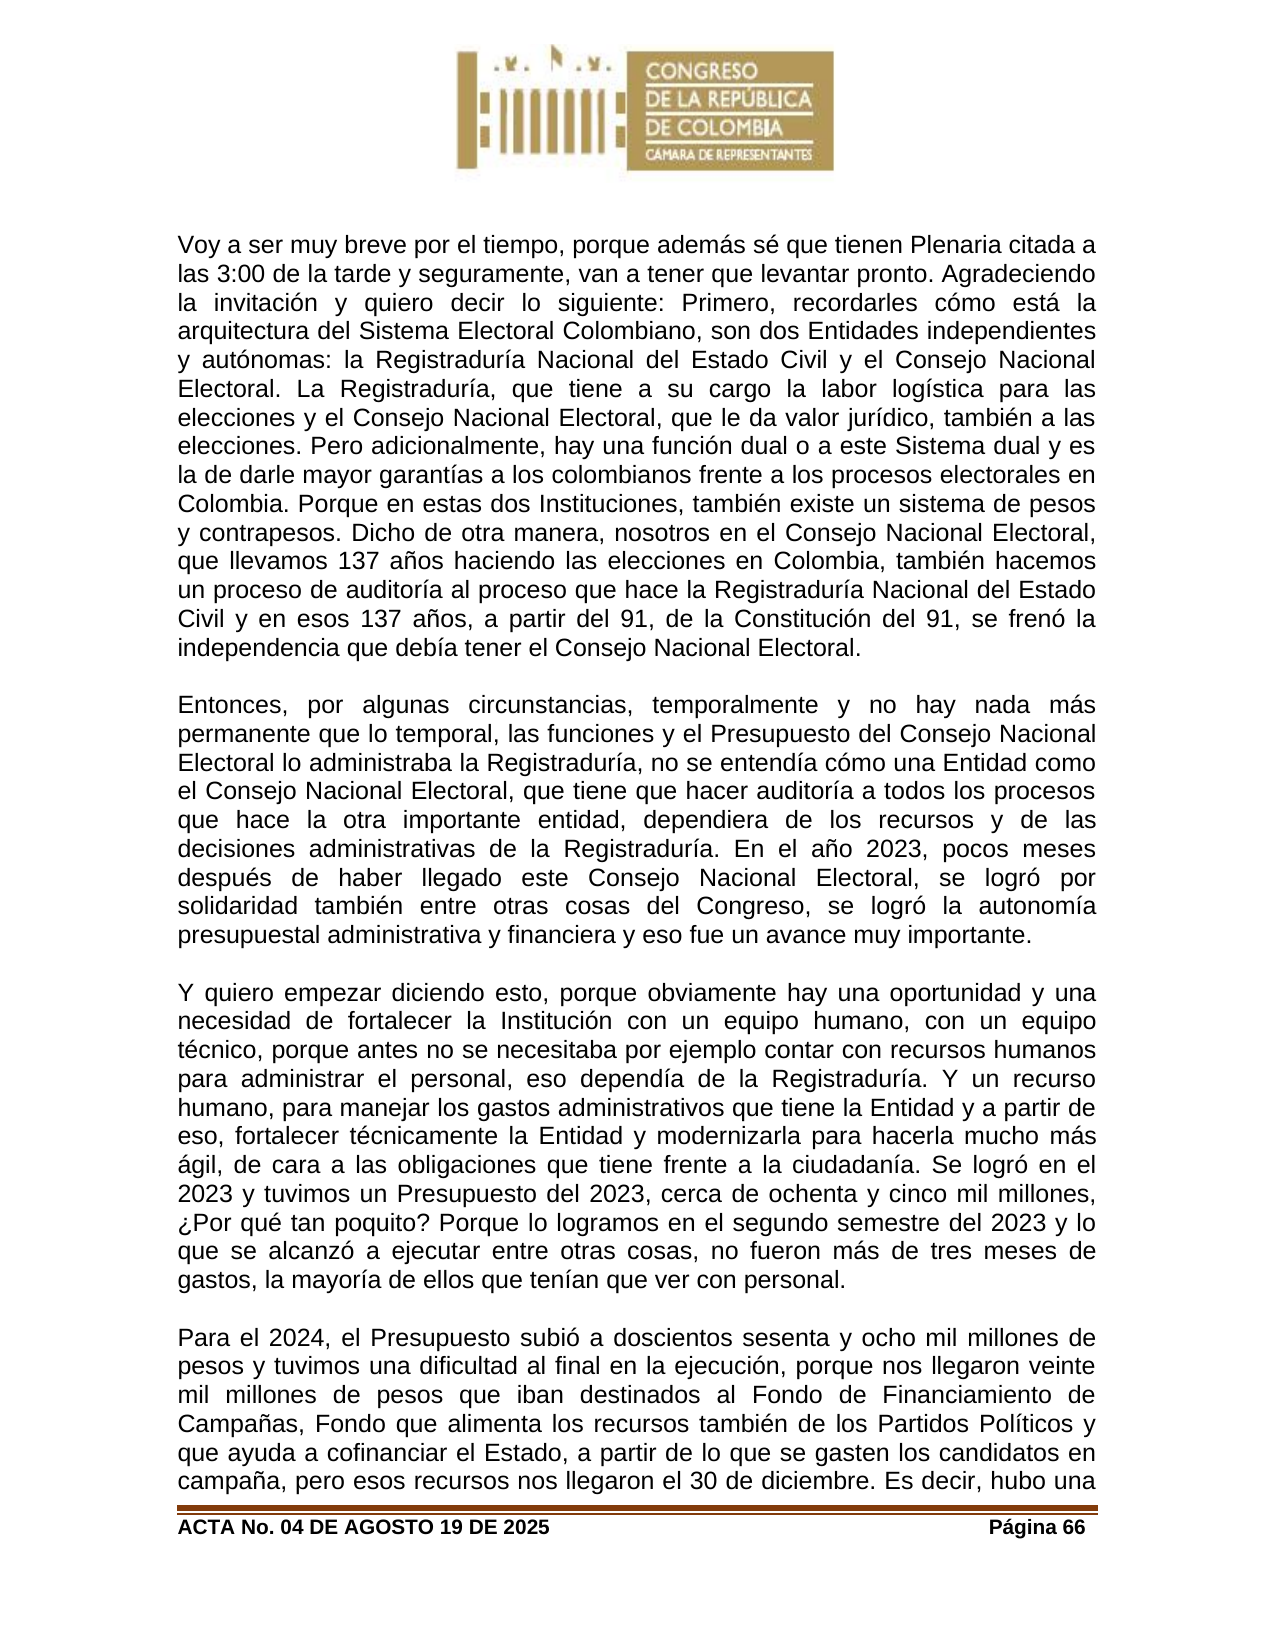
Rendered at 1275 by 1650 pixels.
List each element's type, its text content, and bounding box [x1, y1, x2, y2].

text Voy a ser muy breve por el tiempo, porque además sé que tienen Plenaria citada a las 3:00 de la tarde y seguramente, van a tener que levantar pronto. Agradeciendo la invitación y quiero decir lo siguiente: Primero, recordarles cómo está la arquitectura del Sistema Electoral Colombiano, son dos Entidades independientes y autónomas: la Registraduría Nacional del Estado Civil y el Consejo Nacional Electoral. La Registraduría, que tiene a su cargo la labor logística para las elecciones y el Consejo Nacional Electoral, que le da valor jurídico, también a las elecciones. Pero adicionalmente, hay una función dual o a este Sistema dual y es la de darle mayor garantías a los colombianos frente a los procesos electorales en Colombia. Porque en estas dos Instituciones, también existe un sistema de pesos y contrapesos. Dicho de otra manera, nosotros en el Consejo Nacional Electoral, que llevamos 137 años haciendo las elecciones en Colombia, también hacemos un proceso de auditoría al proceso que hace la Registraduría Nacional del Estado Civil y en esos 137 años, a partir del 91, de la Constitución del 91, se frenó la independencia que debía tener el Consejo Nacional Electoral. [177, 230, 1098, 661]
text Y quiero empezar diciendo esto, porque obviamente hay una oportunidad y una necesidad de fortalecer la Institución con un equipo humano, con un equipo técnico, porque antes no se necesitaba por ejemplo contar con recursos humanos para administrar el personal, eso dependía de la Registraduría. Y un recurso humano, para manejar los gastos administrativos que tiene la Entidad y a partir de eso, fortalecer técnicamente la Entidad y modernizarla para hacerla mucho más ágil, de cara a las obligaciones que tiene frente a la ciudadanía. Se logró en el 2023 y tuvimos un Presupuesto del 2023, cerca de ochenta y cinco mil millones, ¿Por qué tan poquito? Porque lo logramos en el segundo semestre del 2023 y lo que se alcanzó a ejecutar entre otras cosas, no fueron más de tres meses de gastos, la mayoría de ellos que tenían que ver con personal. [177, 978, 1098, 1294]
text Entonces, por algunas circunstancias, temporalmente y no hay nada más permanente que lo temporal, las funciones y el Presupuesto del Consejo Nacional Electoral lo administraba la Registraduría, no se entendía cómo una Entidad como el Consejo Nacional Electoral, que tiene que hacer auditoría a todos los procesos que hace la otra importante entidad, dependiera de los recursos y de las decisiones administrativas de la Registraduría. En el año 2023, pocos meses después de haber llegado este Consejo Nacional Electoral, se logró por solidaridad también entre otras cosas del Congreso, se logró la autonomía presupuestal administrativa y financiera y eso fue un avance muy importante. [177, 690, 1098, 949]
picture [430, 44, 845, 183]
